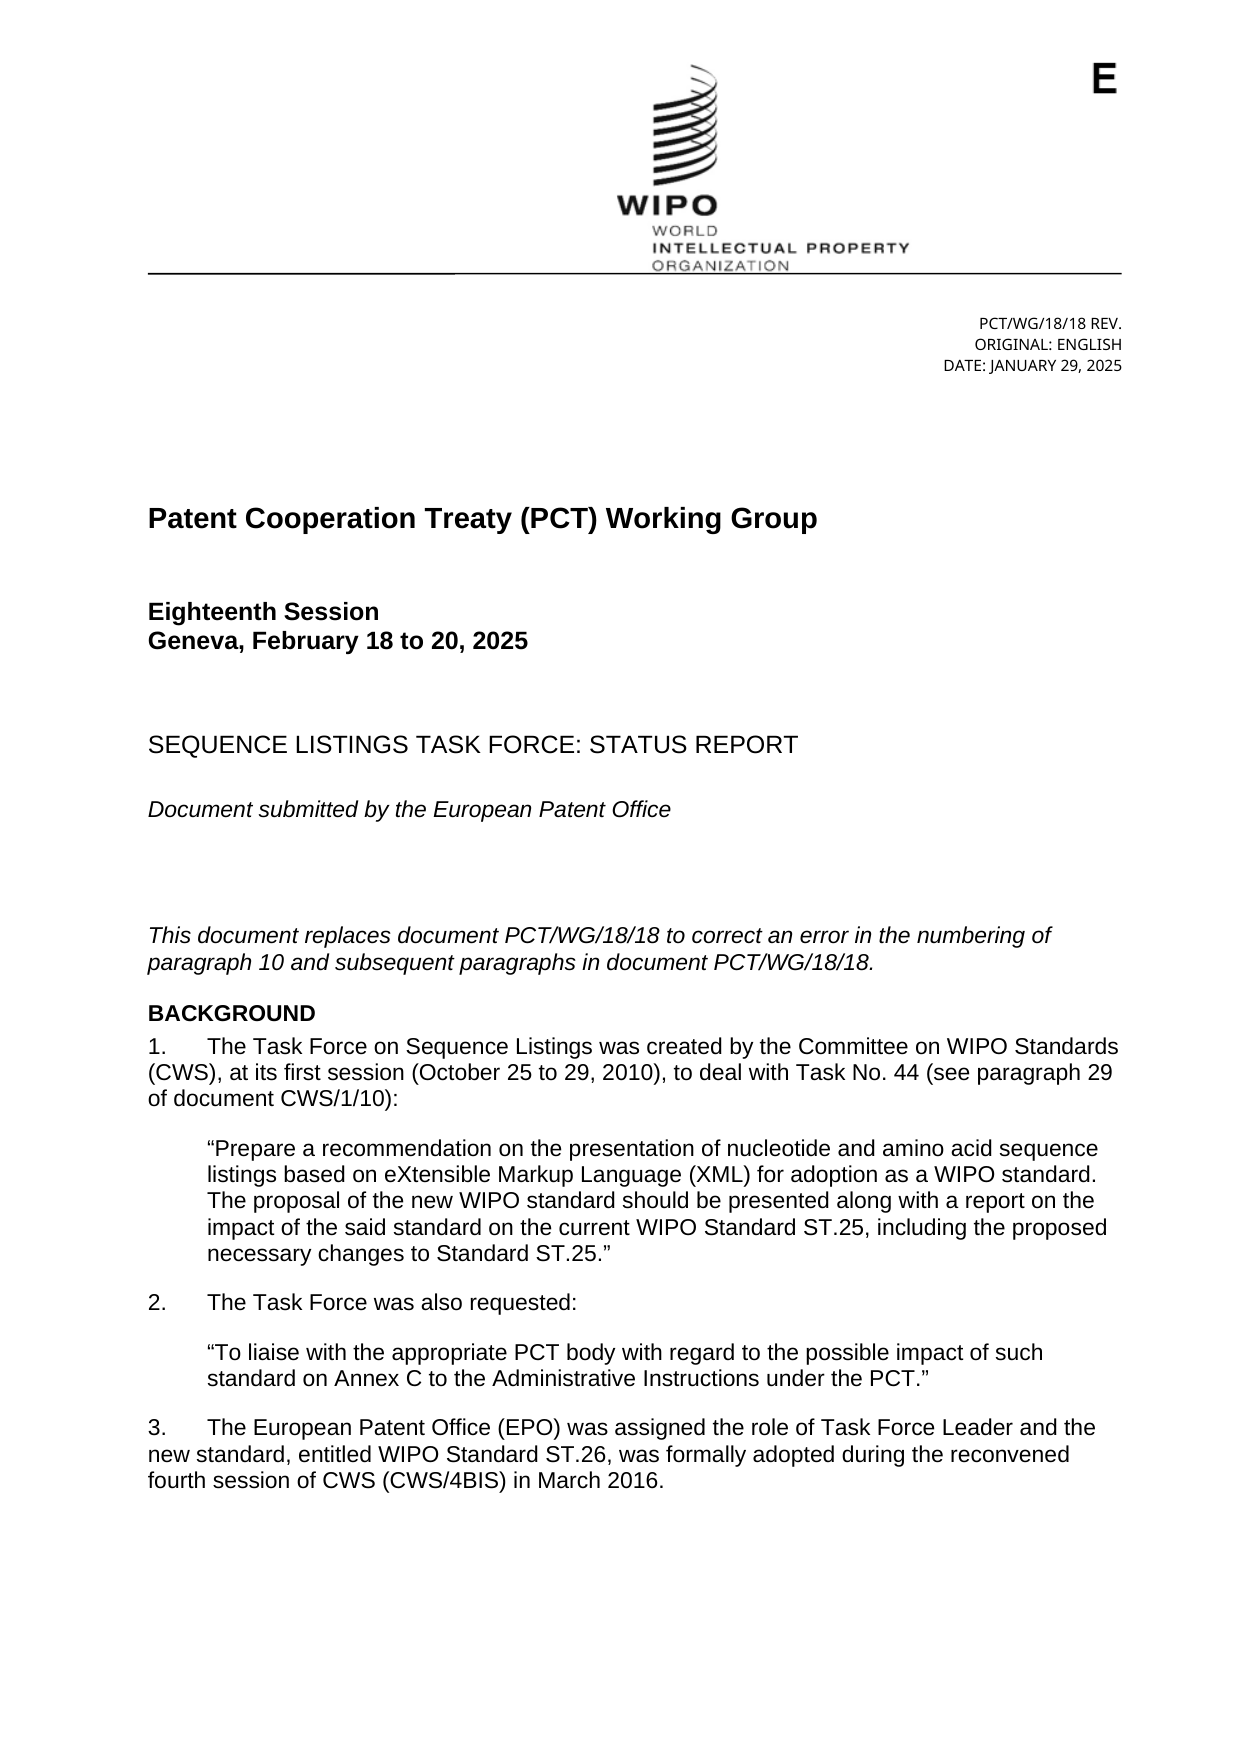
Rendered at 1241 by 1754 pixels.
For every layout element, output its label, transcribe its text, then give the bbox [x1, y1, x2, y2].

text Patent Cooperation Treaty (PCT) Working Group [148, 501, 1122, 535]
text Geneva, February 18 to 20, 2025 [148, 626, 1122, 655]
picture [616, 59, 1123, 274]
list “Prepare a recommendation on the presentation of nucleotide and amino acid sequence listings based on eXtensible Markup Language (XML) for adoption as a WIPO standard. The proposal of the new WIPO standard should be presented along with a report on the impact of the said standard on the current WIPO Standard ST.25, including the proposed necessary changes to Standard ST.25.” [207, 1135, 1122, 1266]
text SEQUENCE LISTINGS TASK FORCE: STATUS REPORT [148, 730, 1122, 758]
text The European Patent Office (EPO) was assigned the role of Task Force Leader and the new standard, entitled WIPO Standard ST.26, was formally adopted during the reconvened fourth session of CWS (CWS/4BIS) in March 2016. [148, 1414, 1122, 1493]
text ORIGINAL: ENGLISH [148, 334, 1122, 355]
text DATE: JANUARY 29, 2025 [148, 355, 1122, 376]
subtitle Background [148, 1000, 1122, 1026]
text PCT/WG/18/18 Rev. [148, 312, 1122, 334]
text Eighteenth Session [148, 597, 1122, 626]
text Document submitted by the European Patent Office [148, 796, 1122, 822]
list “To liaise with the appropriate PCT body with regard to the possible impact of such standard on Annex C to the Administrative Instructions under the PCT.” [207, 1339, 1122, 1391]
text The Task Force was also requested: [148, 1289, 1122, 1316]
text The Task Force on Sequence Listings was created by the Committee on WIPO Standards (CWS), at its first session (October 25 to 29, 2010), to deal with Task No. 44 (see paragraph 29 of document CWS/1/10): [148, 1033, 1122, 1112]
text This document replaces document PCT/WG/18/18 to correct an error in the numbering of paragraph 10 and subsequent paragraphs in document PCT/WG/18/18. [148, 922, 1122, 975]
